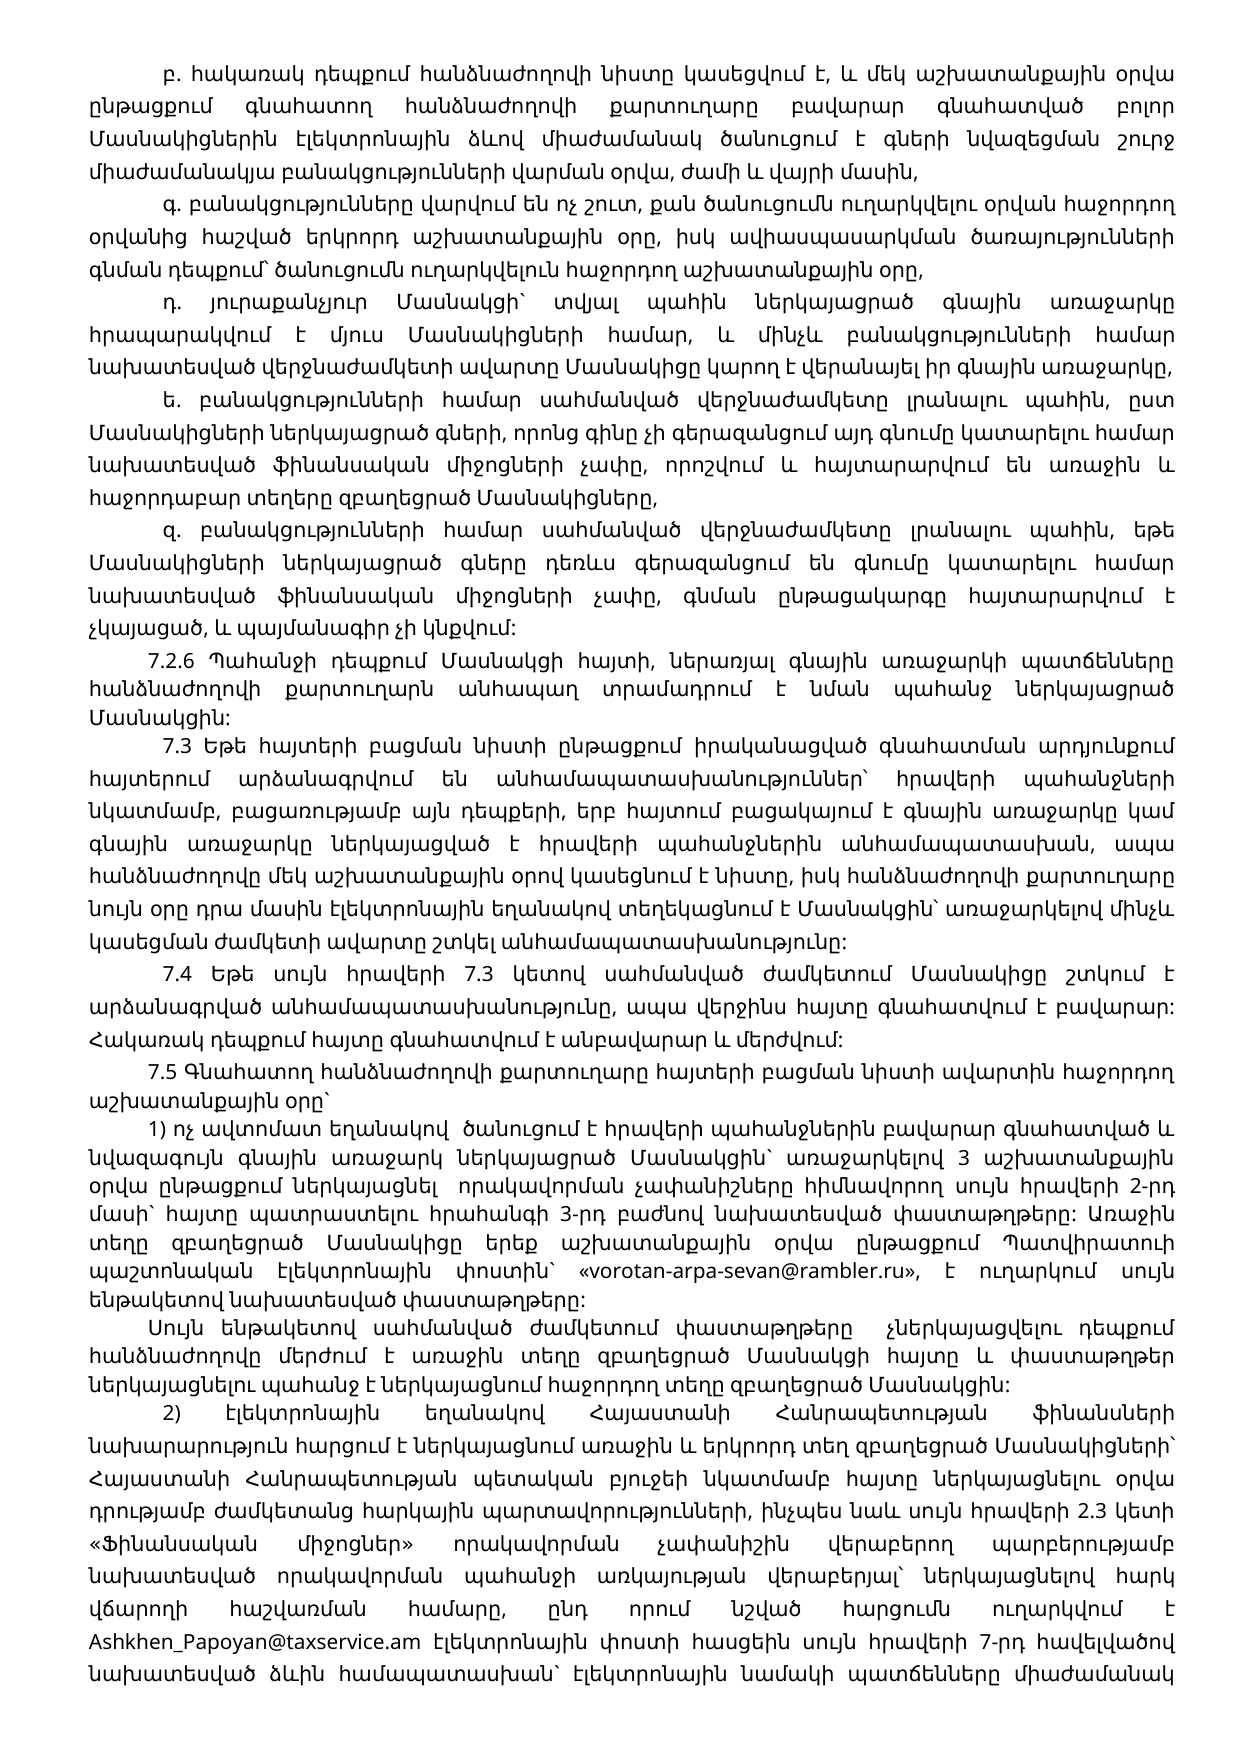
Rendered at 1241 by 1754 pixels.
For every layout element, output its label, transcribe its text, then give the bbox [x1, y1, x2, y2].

text Սույն ենթակետով սահմանված ժամկետում փաստաթղթերը չներկայացվելու դեպքում հանձնաժողովը մերժում է առաջին տեղը զբաղեցրած Մասնակցի հայտը և փաստաթղթեր ներկայացնելու պահանջ է ներկայացնում հաջորդող տեղը զբաղեցրած Մասնակցին: [89, 1313, 1175, 1398]
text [89, 1398, 1175, 1688]
text 1) ոչ ավտոմատ եղանակով ծանուցում է հրավերի պահանջներին բավարար գնահատված և նվազագույն գնային առաջարկ ներկայացրած Մասնակցին` առաջարկելով 3 աշխատանքային օրվա ընթացքում ներկայացնել որակավորման չափանիշները հիմնավորող սույն հրավերի 2-րդ մասի` հայտը պատրաստելու հրահանգի 3-րդ բաժնով նախատեսված փաստաթղթերը: Առաջին տեղը զբաղեցրած Մասնակիցը երեք աշխատանքային օրվա ընթացքում Պատվիրատուի պաշտոնական էլեկտրոնային փոստին` «vorotan-arpa-sevan@rambler.ru», է ուղարկում սույն ենթակետով նախատեսված փաստաթղթերը: [89, 1114, 1175, 1313]
text 7.5 Գնահատող հանձնաժողովի քարտուղարը հայտերի բացման նիստի ավարտին հաջորդող աշխատանքային օրը` [89, 1057, 1175, 1114]
text 7.2.6 Պահանջի դեպքում Մասնակցի հայտի, ներառյալ գնային առաջարկի պատճենները հանձնաժողովի քարտուղարն անհապաղ տրամադրում է նման պահանջ ներկայացրած Մասնակցին: [89, 646, 1175, 731]
text զ. բանակցությունների համար սահմանված վերջնաժամկետը լրանալու պահին, եթե Մասնակիցների ներկայացրած գները դեռևս գերազանցում են գնումը կատարելու համար նախատեսված ֆինանսական միջոցների չափը, գնման ընթացակարգը հայտարարվում է չկայացած, և պայմանագիր չի կնքվում: [89, 516, 1175, 642]
text ե. բանակցությունների համար սահմանված վերջնաժամկետը լրանալու պահին, ըստ Մասնակիցների ներկայացրած գների, որոնց գինը չի գերազանցում այդ գնումը կատարելու համար նախատեսված ֆինանսական միջոցների չափը, որոշվում և հայտարարվում են առաջին և հաջորդաբար տեղերը զբաղեցրած Մասնակիցները, [89, 385, 1175, 511]
text 7.3 Եթե հայտերի բացման նիստի ընթացքում իրականացված գնահատման արդյունքում հայտերում արձանագրվում են անհամապատասխանություններ՝ հրավերի պահանջների նկատմամբ, բացառությամբ այն դեպքերի, երբ հայտում բացակայում է գնային առաջարկը կամ գնային առաջարկը ներկայացված է հրավերի պահանջներին անհամապատասխան, ապա հանձնաժողովը մեկ աշխատանքային օրով կասեցնում է նիստը, իսկ հանձնաժողովի քարտուղարը նույն օրը դրա մասին էլեկտրոնային եղանակով տեղեկացնում է Մասնակցին՝ առաջարկելով մինչև կասեցման ժամկետի ավարտը շտկել անհամապատասխանությունը: [89, 731, 1175, 955]
text գ. բանակցությունները վարվում են ոչ շուտ, քան ծանուցումն ուղարկվելու օրվան հաջորդող օրվանից հաշված երկրորդ աշխատանքային օրը, իսկ ավիասպասարկման ծառայությունների գնման դեպքում՝ ծանուցումն ուղարկվելուն հաջորդող աշխատանքային օրը, [89, 189, 1175, 283]
text դ. յուրաքանչյուր Մասնակցի` տվյալ պահին ներկայացրած գնային առաջարկը հրապարակվում է մյուս Մասնակիցների համար, և մինչև բանակցությունների համար նախատեսված վերջնաժամկետի ավարտը Մասնակիցը կարող է վերանայել իր գնային առաջարկը, [89, 287, 1175, 381]
text բ. հակառակ դեպքում հանձնաժողովի նիստը կասեցվում է, և մեկ աշխատանքային օրվա ընթացքում գնահատող հանձնաժողովի քարտուղարը բավարար գնահատված բոլոր Մասնակիցներին էլեկտրոնային ձևով միաժամանակ ծանուցում է գների նվազեցման շուրջ միաժամանակյա բանակցությունների վարման օրվա, ժամի և վայրի մասին, [89, 59, 1175, 185]
text 7.4 Եթե սույն հրավերի 7.3 կետով սահմանված ժամկետում Մասնակիցը շտկում է արձանագրված անհամապատասխանությունը, ապա վերջինս հայտը գնահատվում է բավարար: Հակառակ դեպքում հայտը գնահատվում է անբավարար և մերժվում: [89, 959, 1175, 1053]
